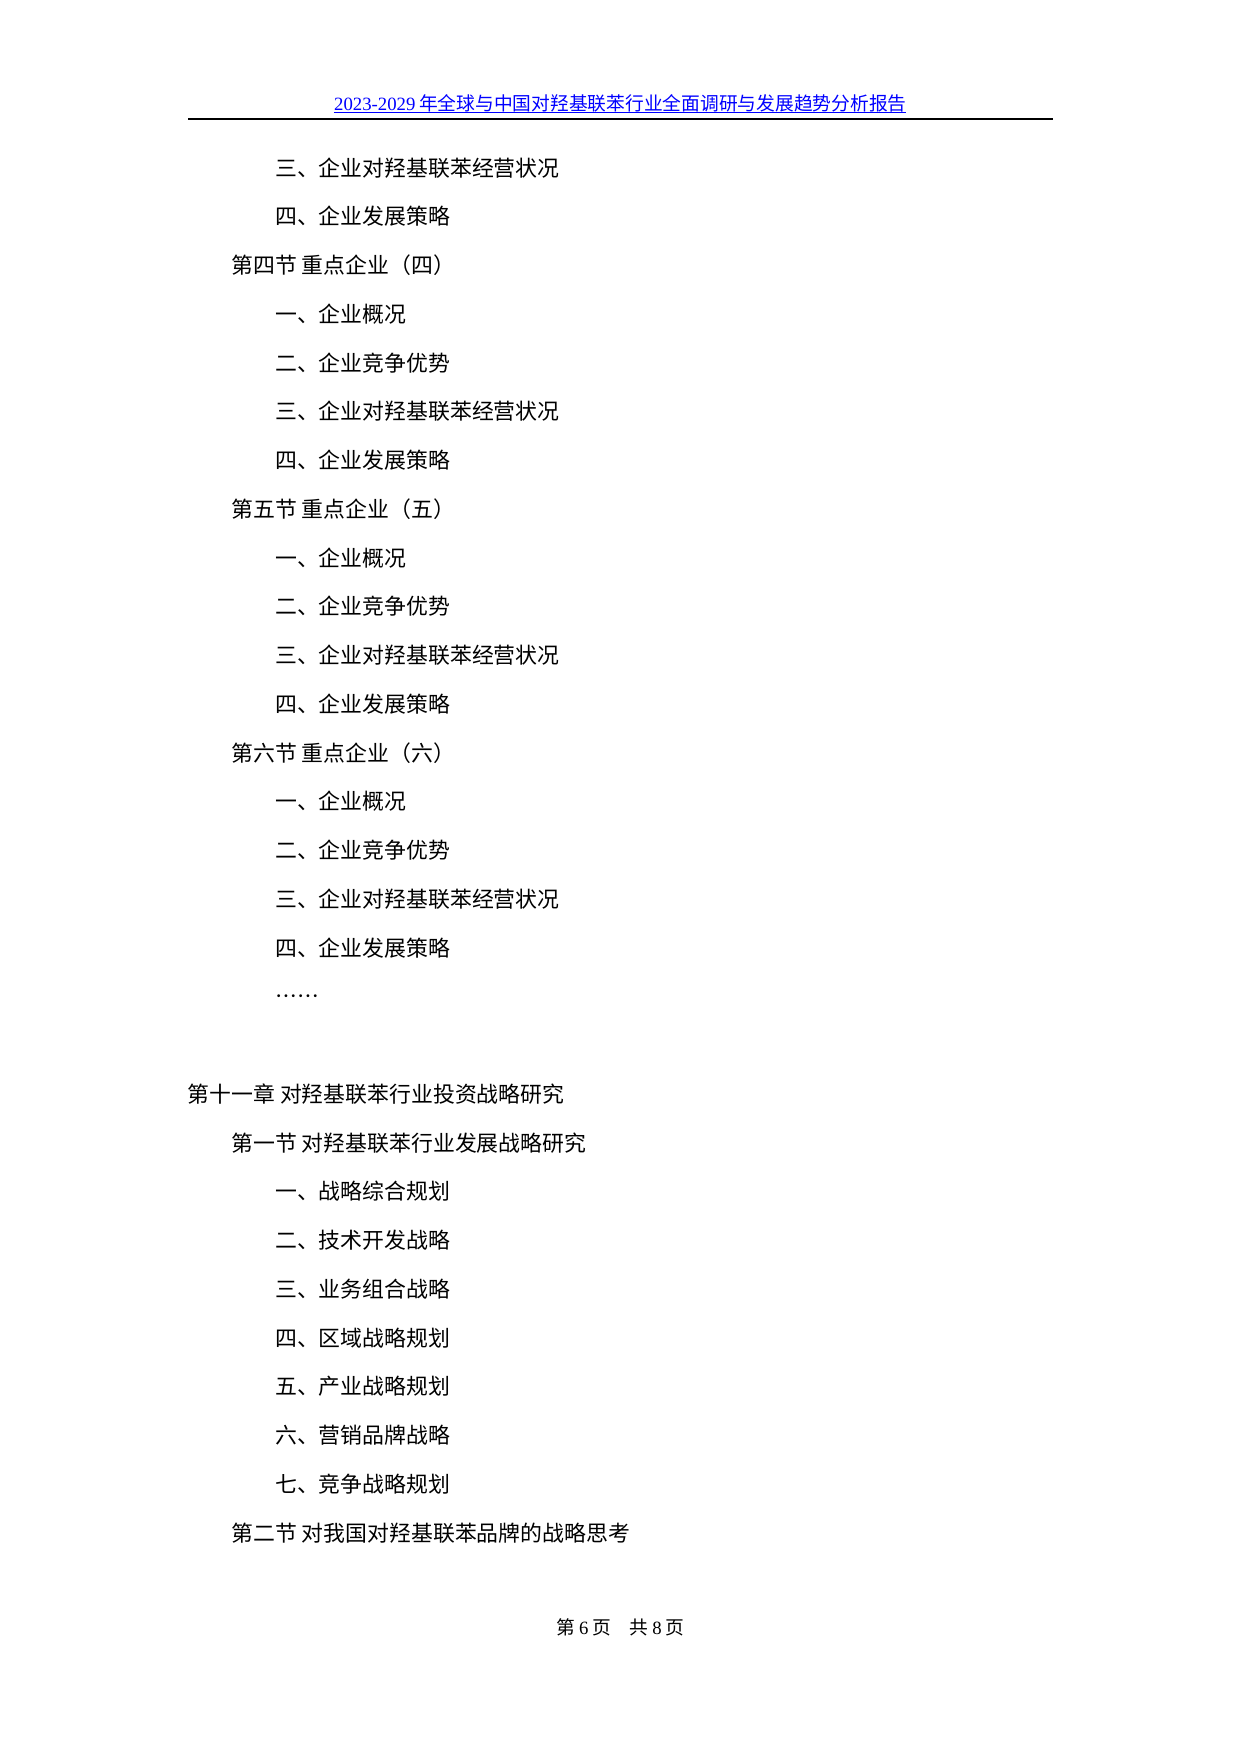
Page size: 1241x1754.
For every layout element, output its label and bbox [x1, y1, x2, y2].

text [187, 150, 1053, 1548]
